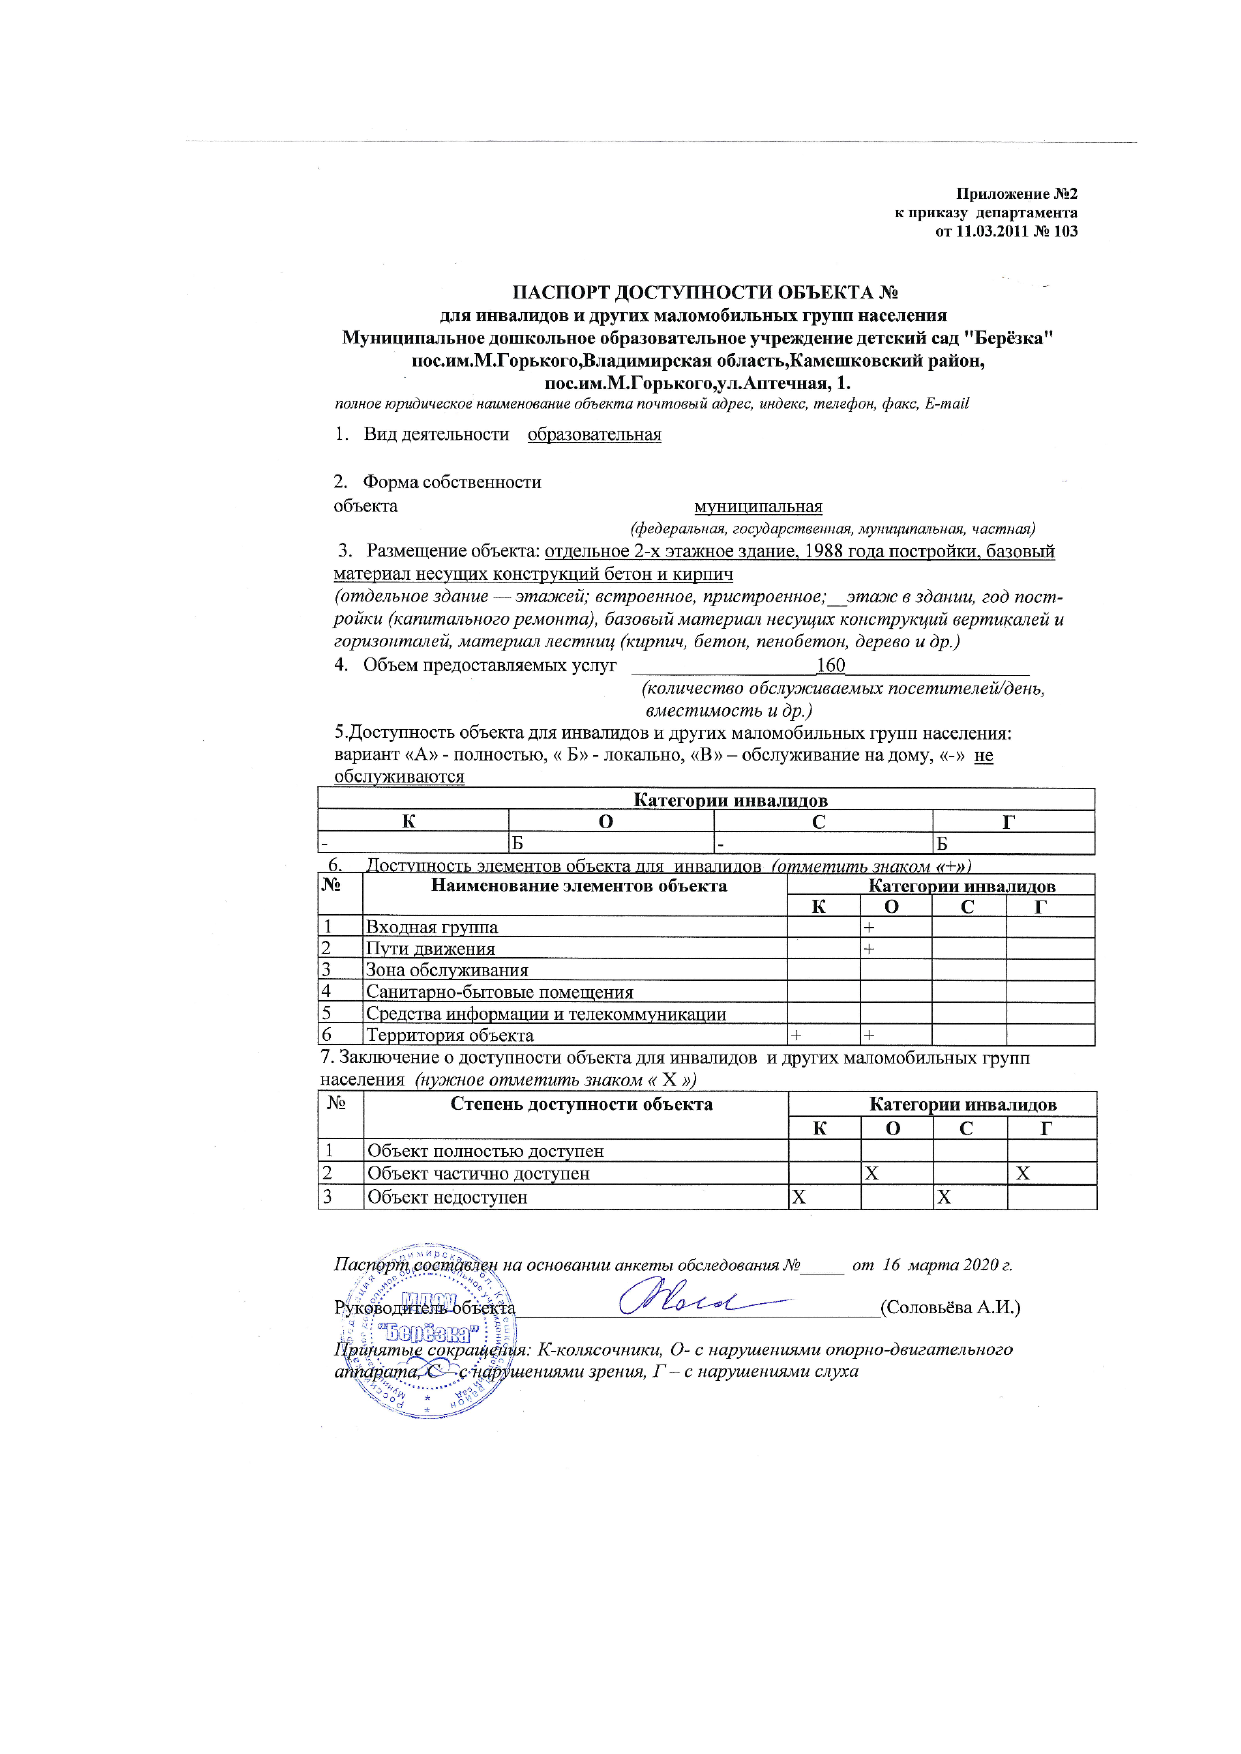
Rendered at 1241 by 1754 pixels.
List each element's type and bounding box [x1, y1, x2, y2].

picture [177, 118, 1146, 1489]
